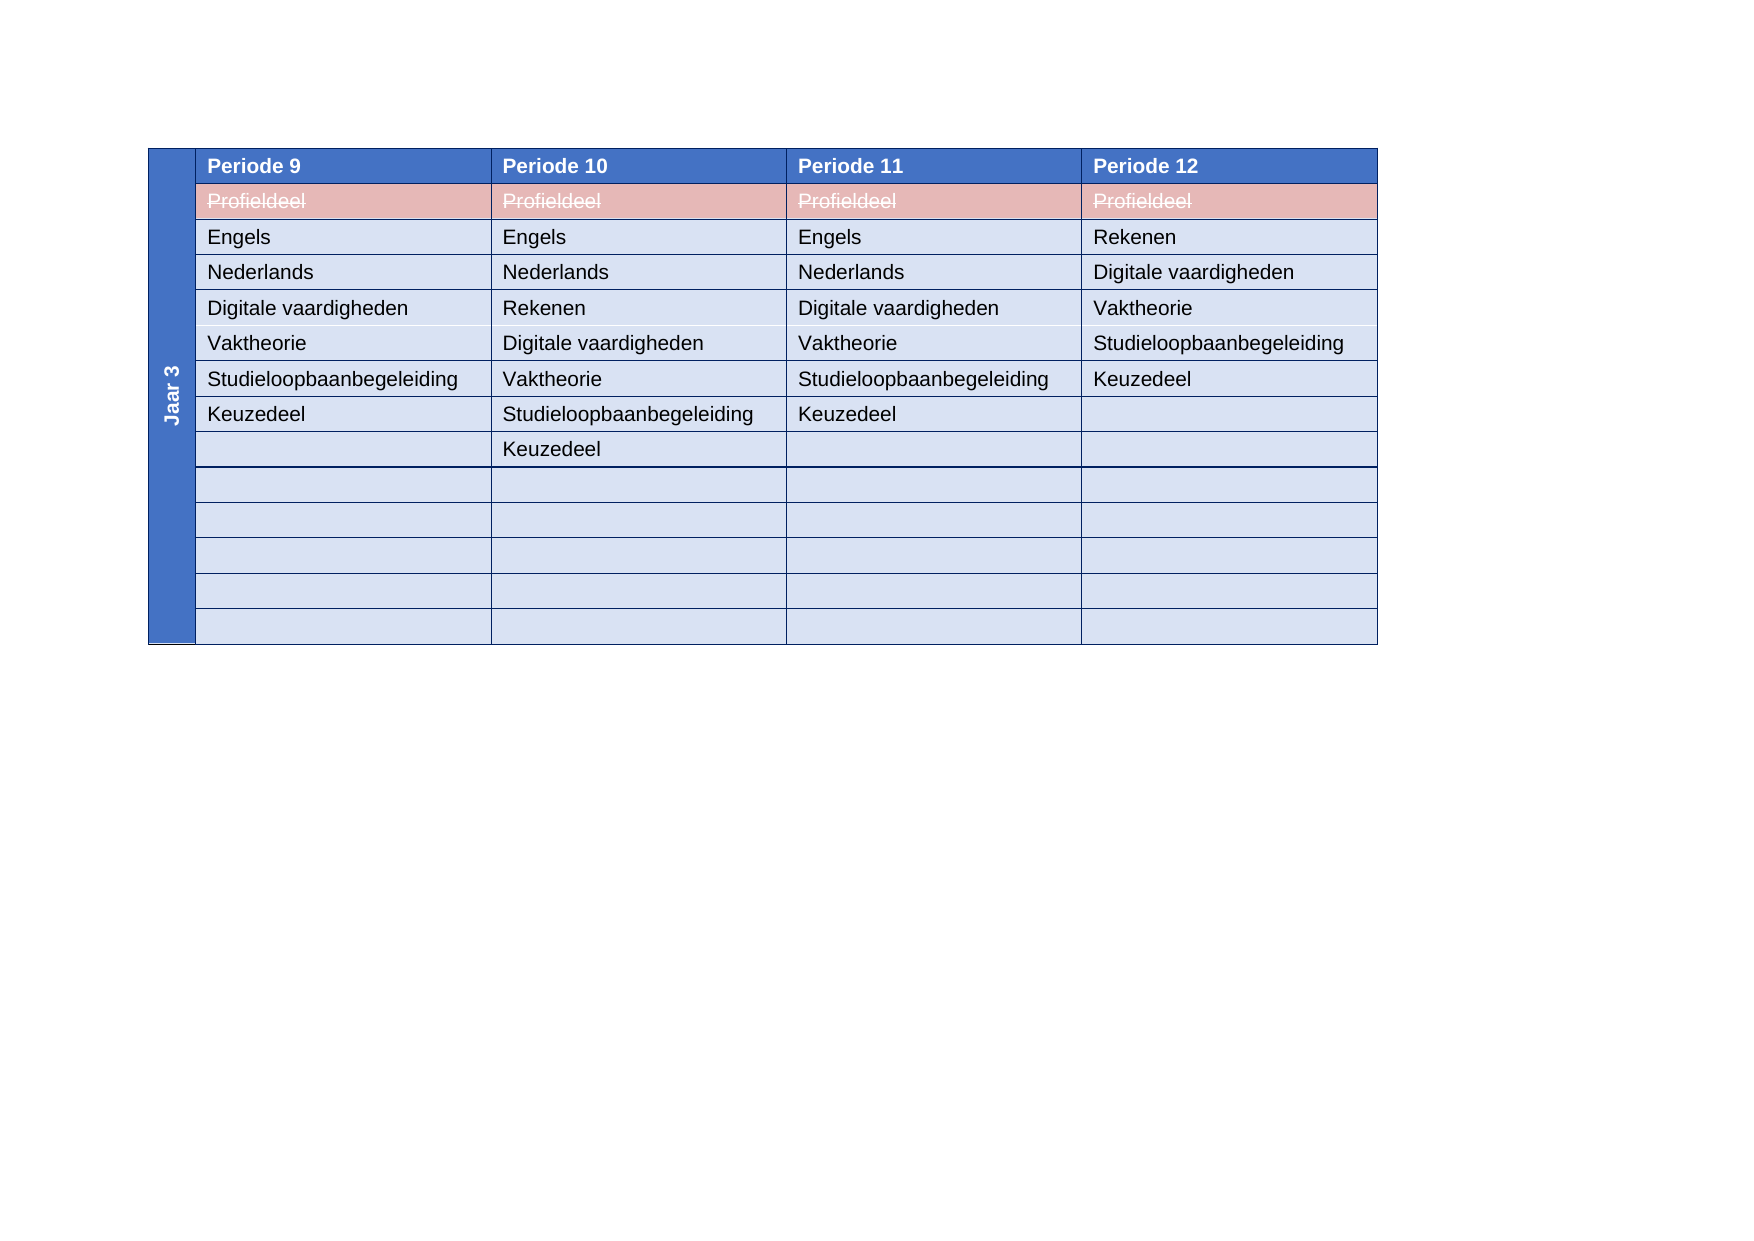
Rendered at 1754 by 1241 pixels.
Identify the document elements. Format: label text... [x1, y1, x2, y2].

table_cell Nederlands [787, 255, 1081, 289]
table_cell Vaktheorie [492, 361, 786, 396]
table_cell [1082, 538, 1377, 573]
table_cell [1082, 397, 1377, 431]
table_cell [196, 609, 491, 643]
table_header Jaar 3 [149, 149, 195, 643]
table_cell Keuzedeel [492, 432, 786, 466]
table_cell Profieldeel [492, 184, 786, 218]
table_cell [492, 468, 786, 502]
table_cell [196, 574, 491, 608]
table_cell [787, 609, 1081, 643]
table_header Periode 9 [196, 149, 491, 183]
table_cell Engels [787, 220, 1081, 254]
table_cell Digitale vaardigheden [492, 326, 786, 360]
table_cell Vaktheorie [196, 326, 491, 360]
table_cell Studieloopbaanbegeleiding [787, 361, 1081, 396]
table_cell [492, 503, 786, 537]
table_cell [787, 538, 1081, 573]
table_header Periode 10 [492, 149, 786, 183]
table_cell Nederlands [196, 255, 491, 289]
table_cell Digitale vaardigheden [1082, 255, 1377, 289]
table_cell Vaktheorie [1082, 290, 1377, 325]
table_cell Studieloopbaanbegeleiding [196, 361, 491, 396]
table_cell [1082, 468, 1377, 502]
table_cell Keuzedeel [787, 397, 1081, 431]
table_cell Nederlands [492, 255, 786, 289]
table_cell [787, 432, 1081, 466]
table_cell [1082, 574, 1377, 608]
table_cell [492, 574, 786, 608]
table_cell [787, 574, 1081, 608]
table_cell Rekenen [1082, 220, 1377, 254]
table_cell [196, 432, 491, 466]
table_cell [1082, 609, 1377, 643]
table_cell Studieloopbaanbegeleiding [1082, 326, 1377, 360]
table_cell [196, 503, 491, 537]
table_cell [787, 503, 1081, 537]
table_cell Profieldeel [787, 184, 1081, 218]
table_cell Digitale vaardigheden [196, 290, 491, 325]
table_cell Digitale vaardigheden [787, 290, 1081, 325]
table_cell [196, 468, 491, 502]
table_cell Studieloopbaanbegeleiding [492, 397, 786, 431]
table_cell Profieldeel [1082, 184, 1377, 218]
table_cell Vaktheorie [787, 326, 1081, 360]
table_cell Keuzedeel [1082, 361, 1377, 396]
table_cell [492, 538, 786, 573]
table_cell [1082, 432, 1377, 466]
table_cell Rekenen [492, 290, 786, 325]
table_cell [787, 468, 1081, 502]
table_cell [196, 538, 491, 573]
table_header Periode 12 [1082, 149, 1377, 183]
table_cell [1082, 503, 1377, 537]
table_header Periode 11 [787, 149, 1081, 183]
table_cell Engels [196, 220, 491, 254]
table_cell Profieldeel [196, 184, 491, 218]
table_cell Keuzedeel [196, 397, 491, 431]
table_cell [492, 609, 786, 643]
table_cell Engels [492, 220, 786, 254]
